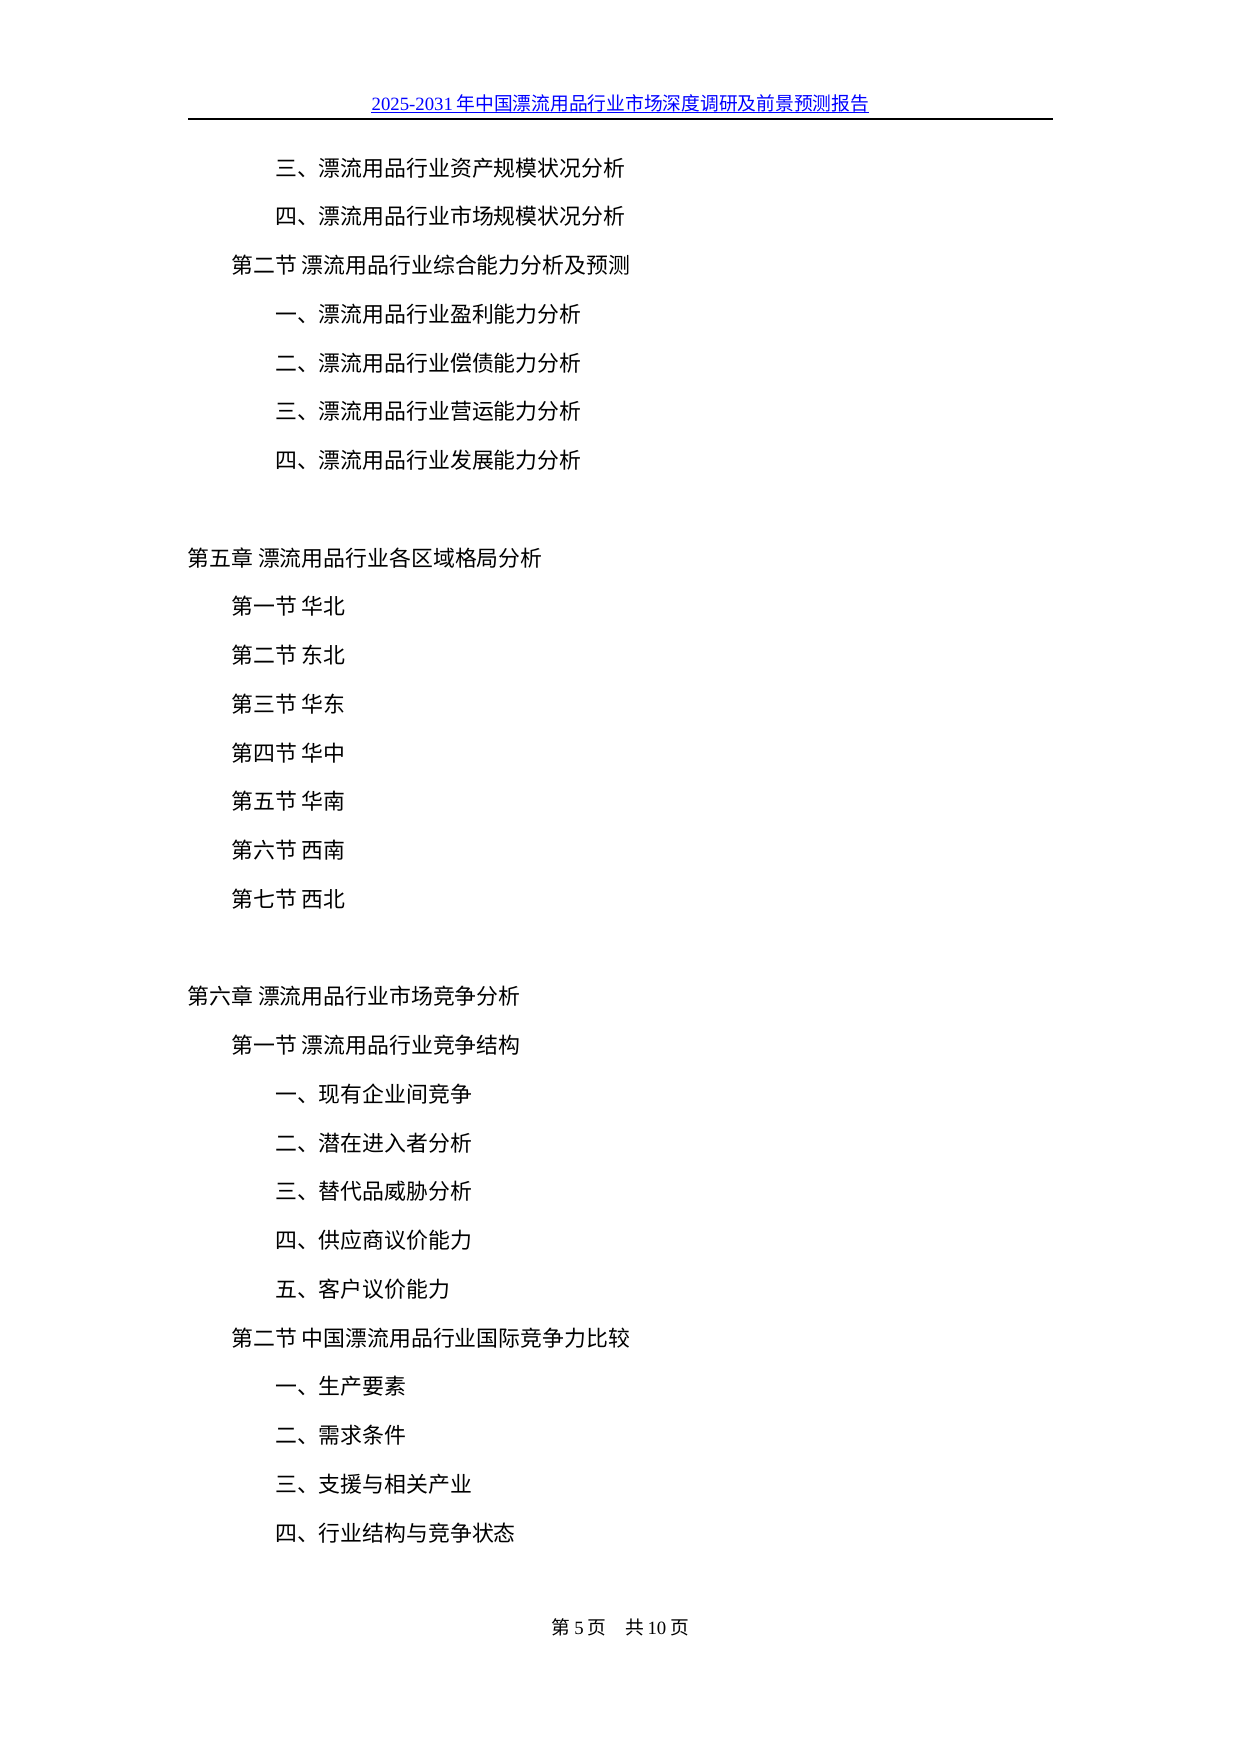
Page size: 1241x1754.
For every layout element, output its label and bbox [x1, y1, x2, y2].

text [187, 150, 1053, 1548]
